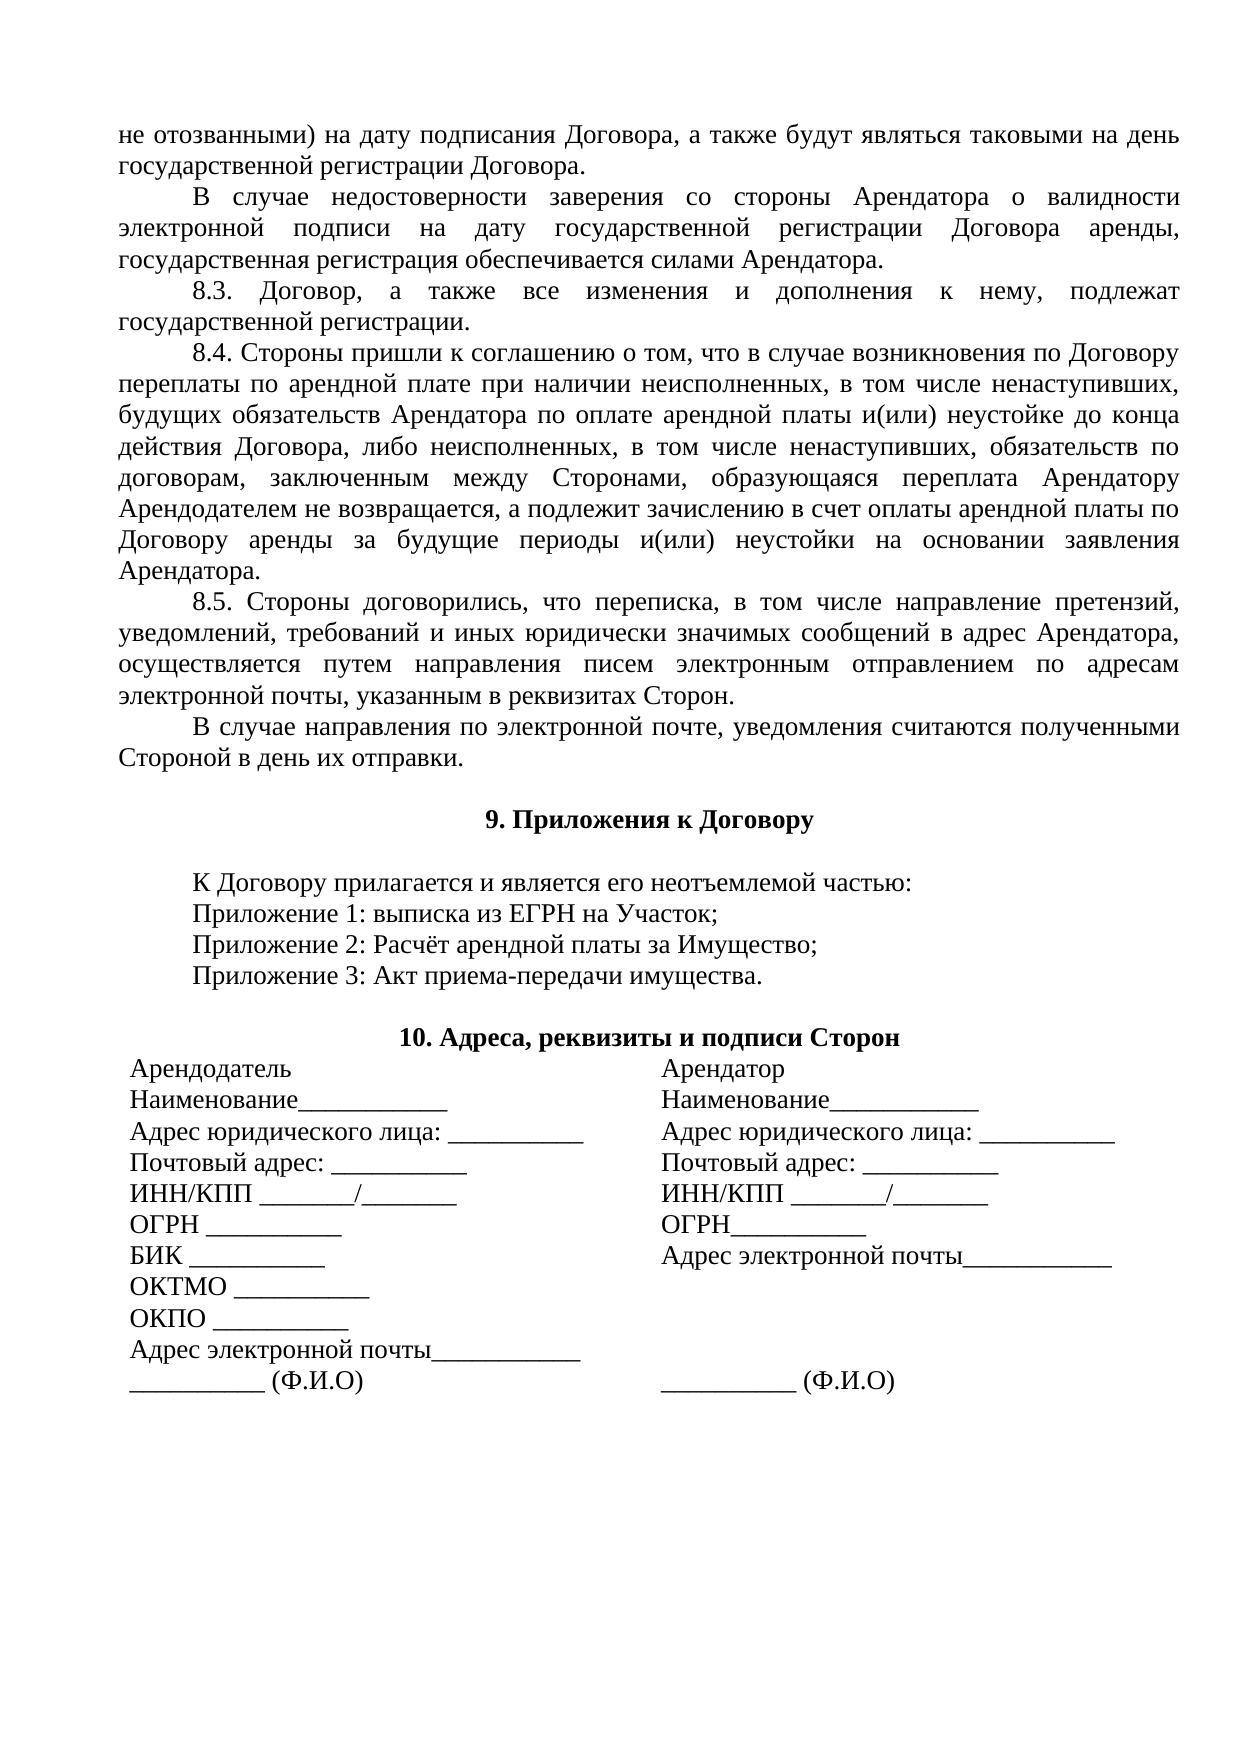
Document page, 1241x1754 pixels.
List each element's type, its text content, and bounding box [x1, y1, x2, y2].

text К Договору прилагается и является его неотъемлемой частью: [118, 866, 1181, 897]
text 8.3. Договор, а также все изменения и дополнения к нему, подлежат государственной регистрации. [118, 274, 1181, 336]
text В случае недостоверности заверения со стороны Арендатора о валидности электронной подписи на дату государственной регистрации Договора аренды, государственная регистрация обеспечивается силами Арендатора. [118, 180, 1181, 274]
text 8.5. Стороны договорились, что переписка, в том числе направление претензий, уведомлений, требований и иных юридически значимых сообщений в адрес Арендатора, осуществляется путем направления писем электронным отправлением по адресам электронной почты, указанным в реквизитах Сторон. [118, 585, 1181, 710]
text 8.4. Стороны пришли к соглашению о том, что в случае возникновения по Договору переплаты по арендной плате при наличии неисполненных, в том числе ненаступивших, будущих обязательств Арендатора по оплате арендной платы и(или) неустойке до конца действия Договора, либо неисполненных, в том числе ненаступивших, обязательств по договорам, заключенным между Сторонами, образующаяся переплата Арендатору Арендодателем не возвращается, а подлежит зачислению в счет оплаты арендной платы по Договору аренды за будущие периоды и(или) неустойки на основании заявления Арендатора. [118, 336, 1181, 585]
text 9. Приложения к Договору [118, 803, 1181, 834]
text 10. Адреса, реквизиты и подписи Сторон [118, 1021, 1181, 1052]
text В случае направления по электронной почте, уведомления считаются полученными Стороной в день их отправки. [118, 710, 1181, 772]
text Приложение 1: выписка из ЕГРН на Участок; [118, 897, 1181, 928]
table_header Арендатор Наименование___________ Адрес юридического лица: __________ Почтовый адрес: __________ ИНН/КПП _______/_______ ОГРН__________ Адрес электронной почты___________ __________ (Ф.И.О) [650, 1053, 1181, 1395]
table_header Арендодатель Наименование___________ Адрес юридического лица: __________ Почтовый адрес: __________ ИНН/КПП _______/_______ ОГРН __________ БИК __________ ОКТМО __________ ОКПО __________ Адрес электронной почты___________ __________ (Ф.И.О) [118, 1053, 649, 1395]
text Приложение 3: Акт приема-передачи имущества. [118, 959, 1181, 990]
text Приложение 2: Расчёт арендной платы за Имущество; [118, 928, 1181, 959]
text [118, 118, 1181, 180]
